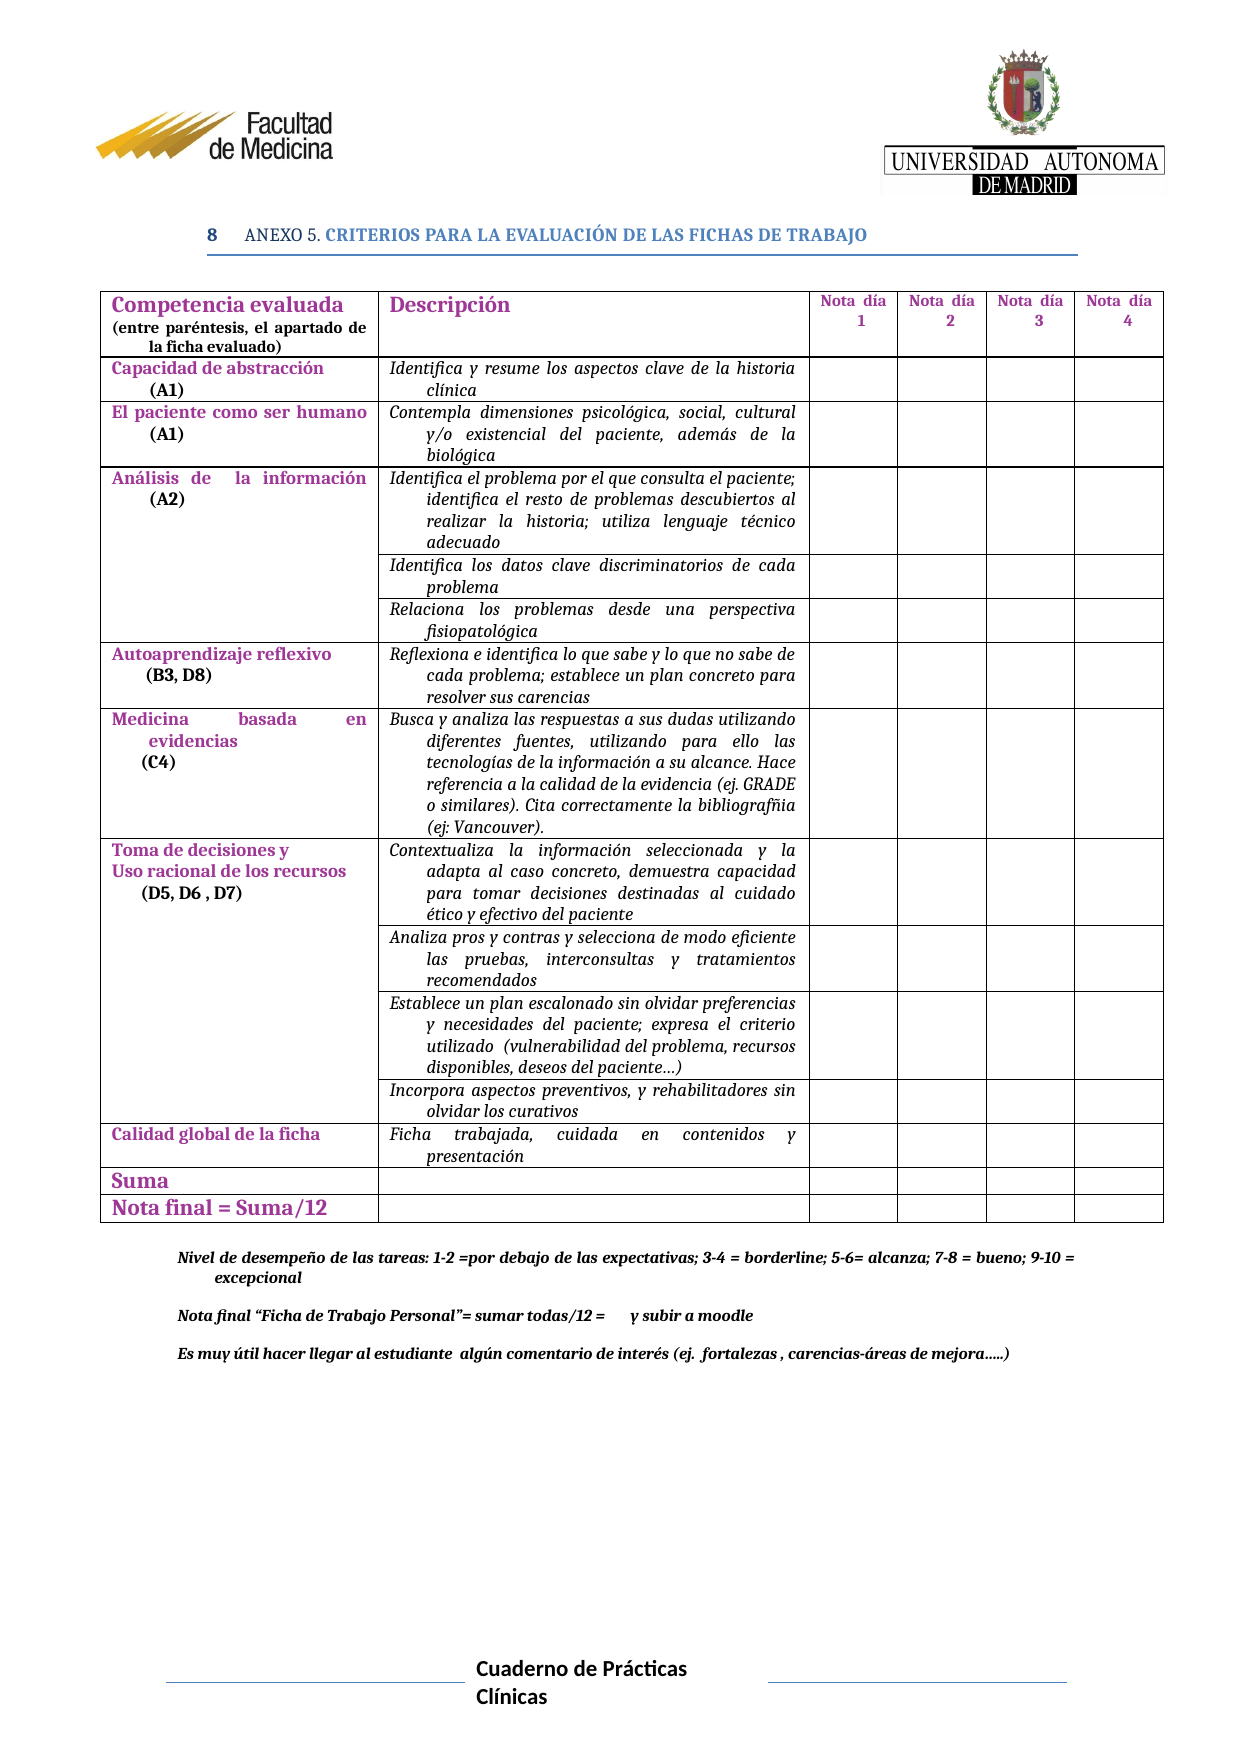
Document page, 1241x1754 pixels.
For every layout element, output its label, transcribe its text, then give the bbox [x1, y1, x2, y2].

table_cell Autoaprendizaje reflexivo (B3, D8) [101, 643, 378, 708]
table_cell [1075, 1124, 1163, 1167]
table_cell Relaciona los problemas desde una perspectiva fisiopatológica [379, 599, 809, 642]
table_cell [898, 1168, 986, 1194]
table_cell Establece un plan escalonado sin olvidar preferencias y necesidades del paciente; expresa el criterio utilizado (vulnerabilidad del problema, recursos disponibles, deseos del paciente…) [379, 992, 809, 1078]
table_cell [898, 1124, 986, 1167]
table_cell [1075, 926, 1163, 991]
table_cell [987, 1168, 1074, 1194]
table_cell [898, 358, 986, 401]
table_cell [898, 402, 986, 466]
table_cell [810, 358, 897, 401]
table_cell [810, 402, 897, 466]
table_cell [987, 468, 1074, 554]
table_cell [987, 839, 1074, 925]
table_cell [1075, 358, 1163, 401]
table_cell [987, 402, 1074, 466]
table_cell [1075, 992, 1163, 1078]
text Nivel de desempeño de las tareas: 1-2 =por debajo de las expectativas; 3-4 = borderline; 5-6= alcanza; 7-8 = bueno; 9-10 = excepcional [177, 1249, 1078, 1287]
table_cell [987, 599, 1074, 642]
table_cell [987, 992, 1074, 1078]
table_cell [898, 1080, 986, 1123]
table_cell Medicina basada en evidencias (C4) [101, 709, 378, 838]
table_cell [810, 1080, 897, 1123]
table_header Nota día 1 [810, 292, 897, 356]
table_cell [810, 555, 897, 598]
table_cell [1075, 839, 1163, 925]
table_cell [898, 599, 986, 642]
text Es muy útil hacer llegar al estudiante algún comentario de interés (ej. fortalezas , carencias-áreas de mejora…..) [177, 1345, 1078, 1364]
table_cell Identifica los datos clave discriminatorios de cada problema [379, 555, 809, 598]
table_cell Toma de decisiones y Uso racional de los recursos (D5, D6 , D7) [101, 839, 378, 1123]
table_cell [987, 358, 1074, 401]
table_cell [1075, 1080, 1163, 1123]
table_cell [810, 839, 897, 925]
picture [879, 144, 1169, 199]
table_cell [898, 555, 986, 598]
picture [983, 47, 1064, 135]
table_cell [898, 643, 986, 708]
table_cell Capacidad de abstracción (A1) [101, 358, 378, 401]
table_cell [1075, 709, 1163, 838]
table_cell Análisis de la información (A2) [101, 468, 378, 642]
table_cell Busca y analiza las respuestas a sus dudas utilizando diferentes fuentes, utilizando para ello las tecnologías de la información a su alcance. Hace referencia a la calidad de la evidencia (ej. GRADE o similares). Cita correctamente la bibliografñia (ej: Vancouver). [379, 709, 809, 838]
table_cell [987, 643, 1074, 708]
table_cell [987, 1195, 1074, 1222]
title ANEXO 5. CRITERIOS PARA LA EVALUACIÓN DE LAS FICHAS DE TRABAJO [207, 224, 1078, 254]
table_cell [1075, 599, 1163, 642]
picture [79, 106, 338, 161]
table_cell [1075, 1168, 1163, 1194]
table_header Competencia evaluada (entre paréntesis, el apartado de la ficha evaluado) [101, 292, 378, 356]
table_cell [810, 926, 897, 991]
table_cell [898, 992, 986, 1078]
table_cell Identifica el problema por el que consulta el paciente; identifica el resto de problemas descubiertos al realizar la historia; utiliza lenguaje técnico adecuado [379, 468, 809, 554]
table_cell Identifica y resume los aspectos clave de la historia clínica [379, 358, 809, 401]
table_header Descripción [379, 292, 809, 356]
table_cell [1075, 402, 1163, 466]
table_cell Suma [101, 1168, 378, 1194]
table_cell [1075, 555, 1163, 598]
table_cell Contempla dimensiones psicológica, social, cultural y/o existencial del paciente, además de la biológica [379, 402, 809, 466]
table_cell [810, 1124, 897, 1167]
table_cell Ficha trabajada, cuidada en contenidos y presentación [379, 1124, 809, 1167]
table_cell [379, 1168, 809, 1194]
table_cell [810, 1195, 897, 1222]
table_cell [987, 926, 1074, 991]
table_cell [987, 1080, 1074, 1123]
table_cell [810, 599, 897, 642]
table_cell [1075, 468, 1163, 554]
table_cell El paciente como ser humano (A1) [101, 402, 378, 466]
table_cell [898, 839, 986, 925]
table_cell [810, 709, 897, 838]
table_header Nota día 2 [898, 292, 986, 356]
table_cell [810, 1168, 897, 1194]
table_cell Analiza pros y contras y selecciona de modo eficiente las pruebas, interconsultas y tratamientos recomendados [379, 926, 809, 991]
table_cell [987, 709, 1074, 838]
table_cell [379, 1195, 809, 1222]
table_cell [898, 1195, 986, 1222]
table_cell [987, 555, 1074, 598]
table_cell [810, 468, 897, 554]
table_cell Incorpora aspectos preventivos, y rehabilitadores sin olvidar los curativos [379, 1080, 809, 1123]
table_cell [898, 468, 986, 554]
table_header Nota día 4 [1075, 292, 1163, 356]
table_cell [810, 643, 897, 708]
text Nota final “Ficha de Trabajo Personal”= sumar todas/12 = y subir a moodle [177, 1306, 1078, 1326]
table_cell Reflexiona e identifica lo que sabe y lo que no sabe de cada problema; establece un plan concreto para resolver sus carencias [379, 643, 809, 708]
table_header Nota día 3 [987, 292, 1074, 356]
table_cell [1075, 1195, 1163, 1222]
table_cell [898, 926, 986, 991]
table_cell [810, 992, 897, 1078]
table_cell [987, 1124, 1074, 1167]
table_cell [1075, 643, 1163, 708]
table_cell [898, 709, 986, 838]
table_cell Nota final = Suma/12 [101, 1195, 378, 1222]
table_cell Contextualiza la información seleccionada y la adapta al caso concreto, demuestra capacidad para tomar decisiones destinadas al cuidado ético y efectivo del paciente [379, 839, 809, 925]
table_cell Calidad global de la ficha [101, 1124, 378, 1167]
